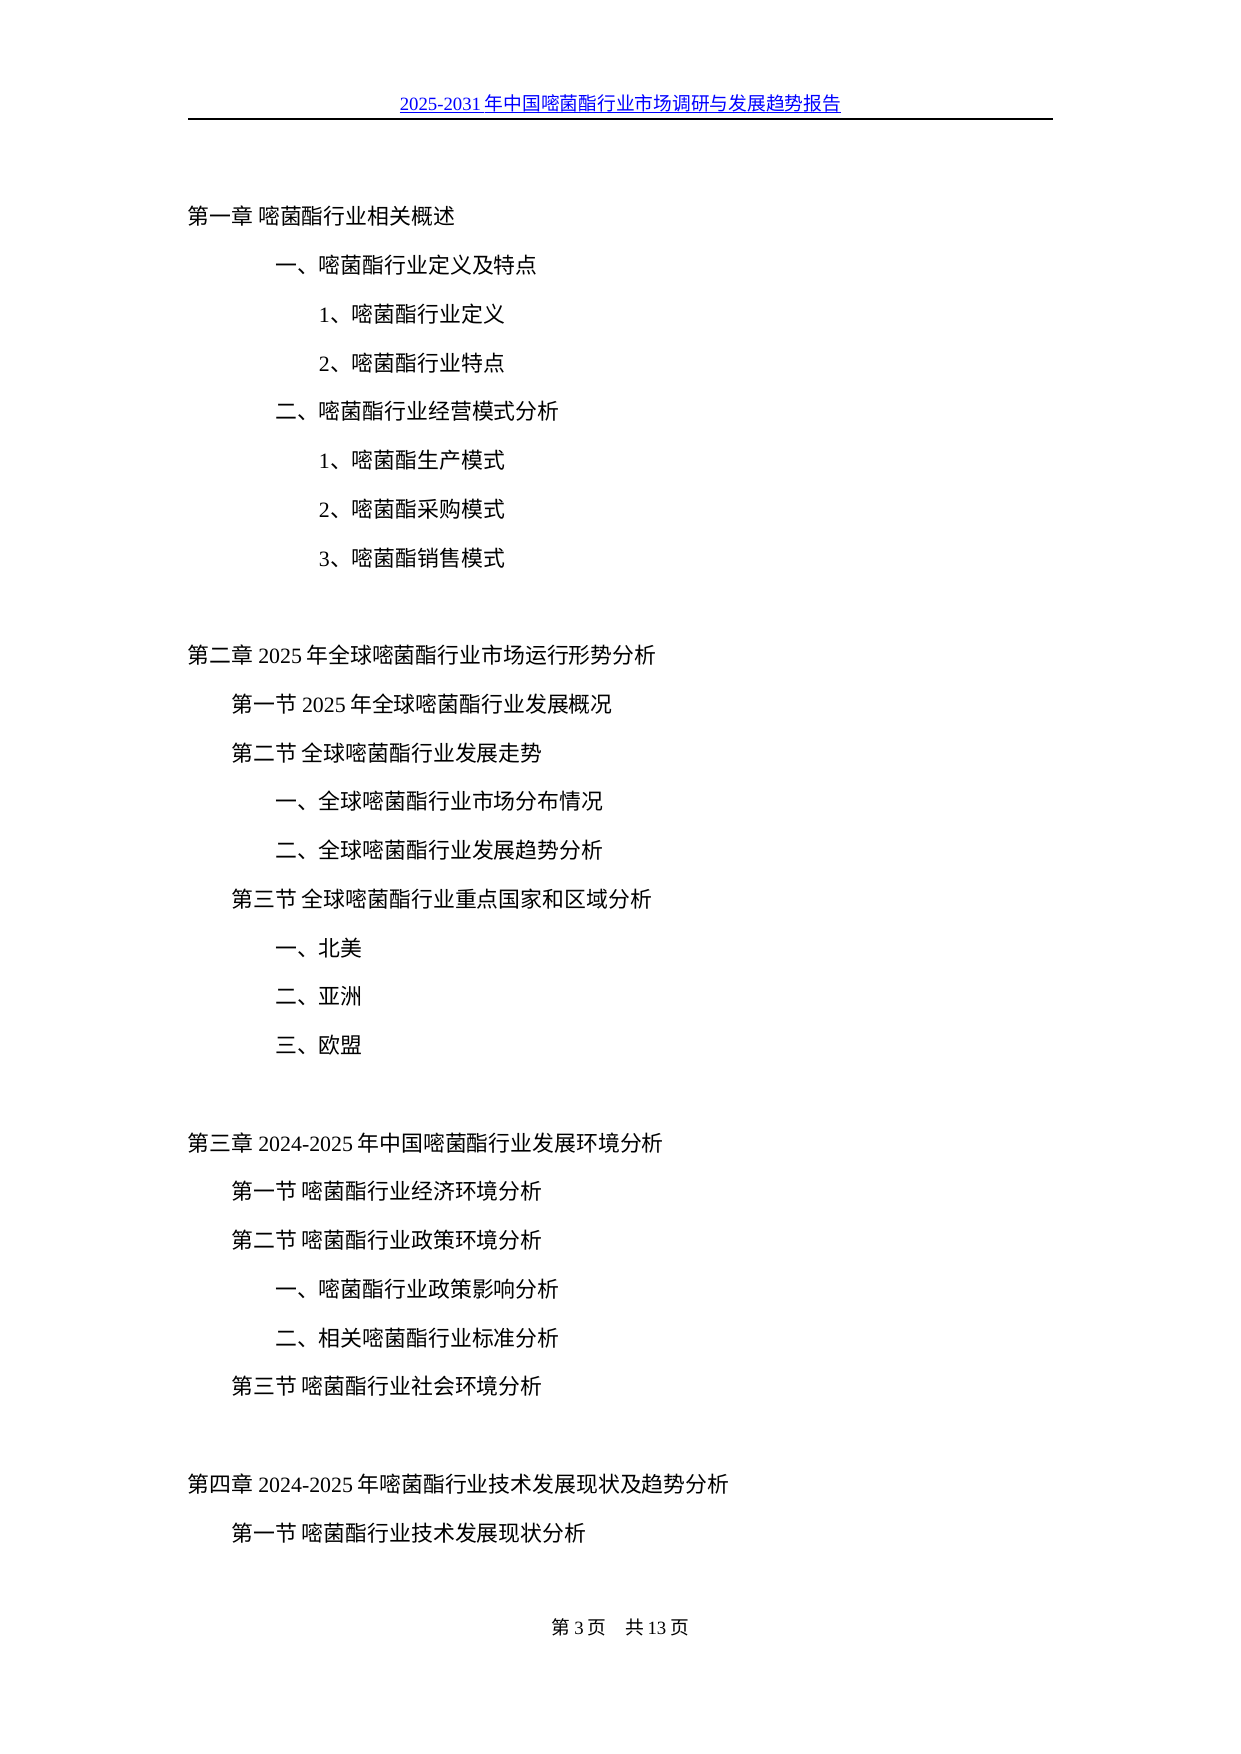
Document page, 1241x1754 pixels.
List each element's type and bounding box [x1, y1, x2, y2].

text [187, 150, 1053, 1548]
